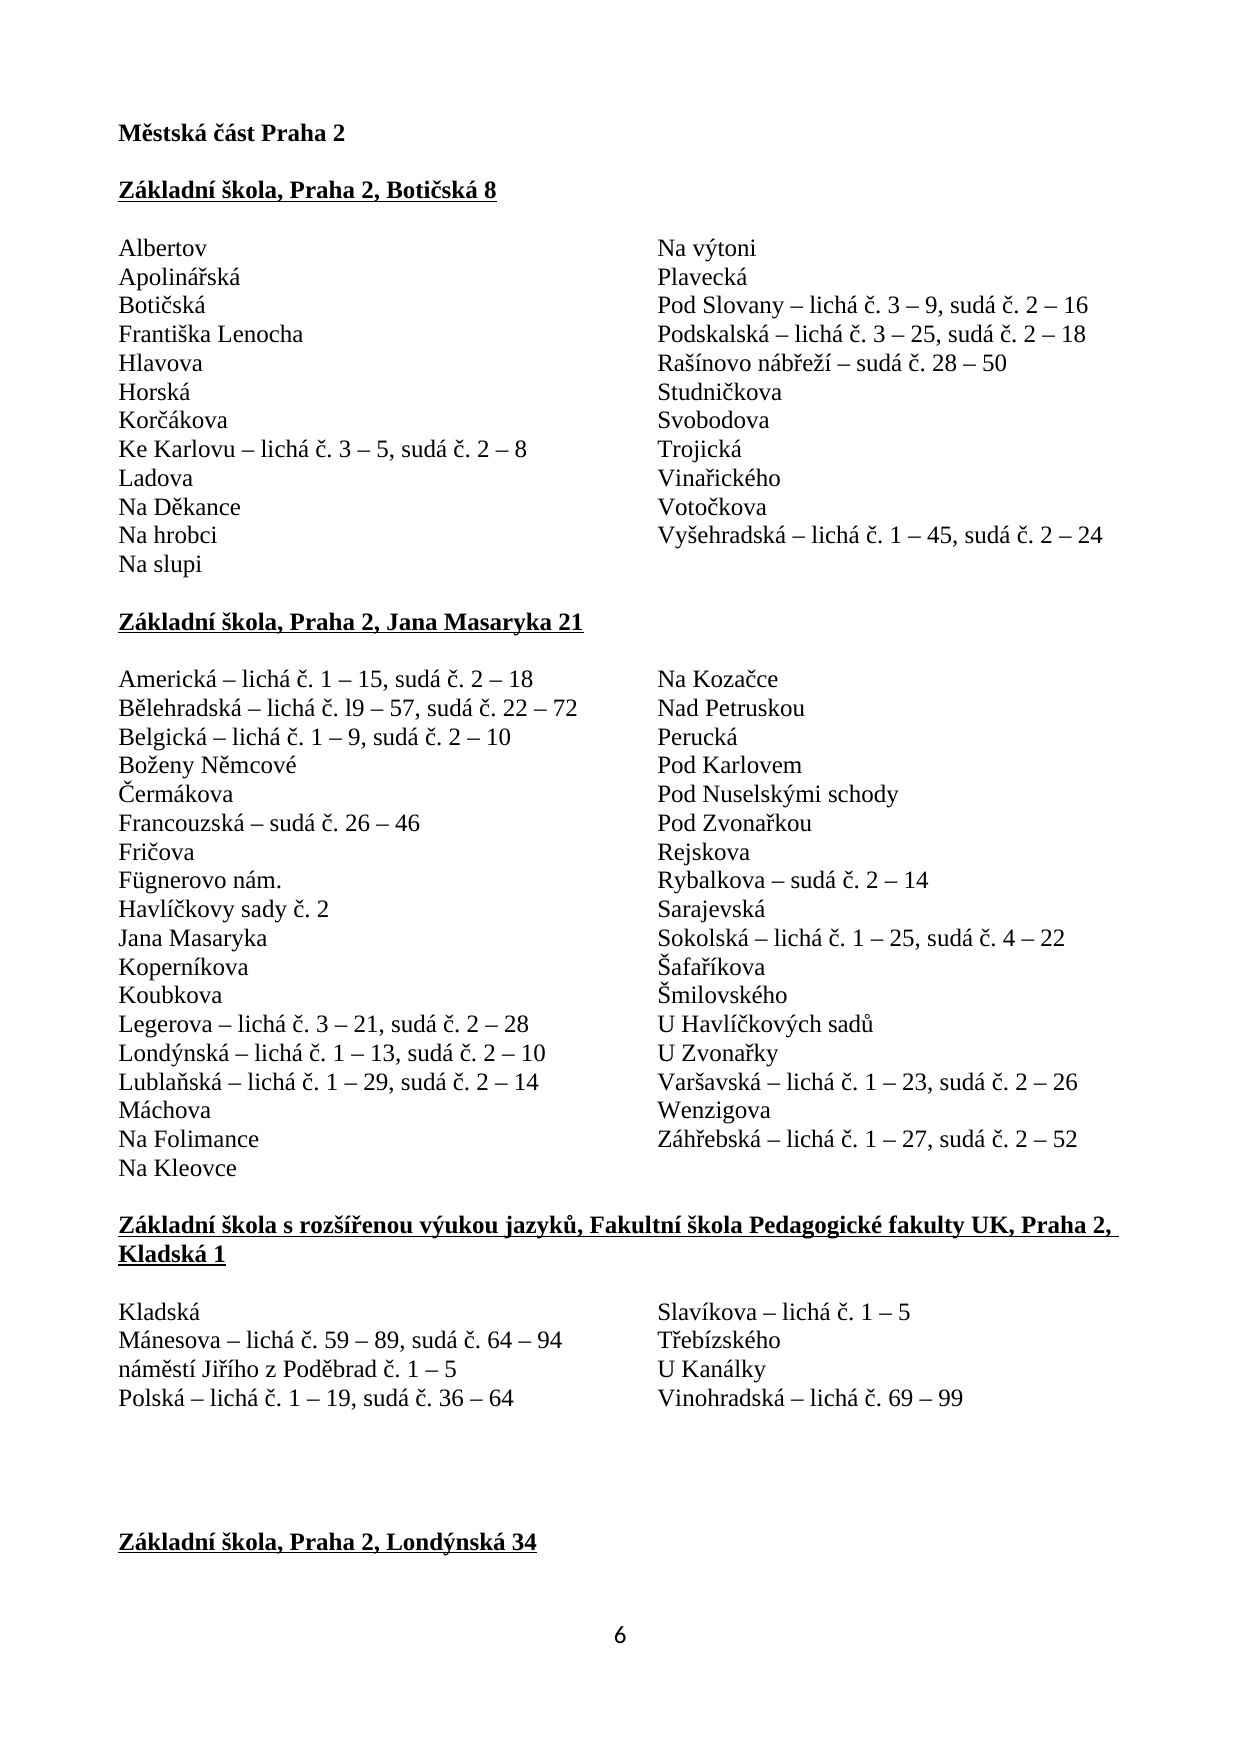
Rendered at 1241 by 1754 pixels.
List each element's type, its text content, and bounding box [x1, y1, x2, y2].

text Záhřebská – lichá č. 1 – 27, sudá č. 2 – 52 [657, 1124, 1122, 1153]
text U Kanálky [657, 1354, 1122, 1383]
text Nad Petruskou [657, 693, 1122, 722]
text Jana Masaryka [118, 923, 583, 952]
text Františka Lenocha [118, 319, 583, 348]
text Fričova [118, 837, 583, 866]
text Horská [118, 377, 583, 406]
text Studničkova [657, 377, 1122, 406]
text Svobodova [657, 406, 1122, 434]
text Bělehradská – lichá č. l9 – 57, sudá č. 22 – 72 [118, 693, 583, 722]
text Kladská [118, 1297, 583, 1326]
text náměstí Jiřího z Poděbrad č. 1 – 5 [118, 1354, 583, 1383]
text Na Děkance [118, 492, 583, 521]
text Základní škola, Praha 2, Jana Masaryka 21 [118, 607, 1122, 636]
text Městská část Praha 2 [118, 118, 1122, 147]
text Sokolská – lichá č. 1 – 25, sudá č. 4 – 22 [657, 923, 1122, 952]
text Vinařického [657, 463, 1122, 492]
text Vyšehradská – lichá č. 1 – 45, sudá č. 2 – 24 [657, 521, 1122, 549]
text Apolinářská [118, 262, 583, 291]
text Varšavská – lichá č. 1 – 23, sudá č. 2 – 26 [657, 1067, 1122, 1096]
text Korčákova [118, 406, 583, 434]
text Třebízského [657, 1326, 1122, 1354]
text Trojická [657, 434, 1122, 463]
text Šmilovského [657, 981, 1122, 1009]
text Koubkova [118, 981, 583, 1009]
text Slavíkova – lichá č. 1 – 5 [657, 1297, 1122, 1326]
text Rašínovo nábřeží – sudá č. 28 – 50 [657, 348, 1122, 377]
text Legerova – lichá č. 3 – 21, sudá č. 2 – 28 [118, 1009, 583, 1038]
text Čermákova [118, 779, 583, 808]
text Londýnská – lichá č. 1 – 13, sudá č. 2 – 10 [118, 1038, 583, 1067]
text Francouzská – sudá č. 26 – 46 [118, 808, 583, 837]
text Na Kleovce [118, 1153, 583, 1182]
text Na slupi [118, 549, 583, 578]
text Fügnerovo nám. [118, 866, 583, 894]
text Pod Karlovem [657, 751, 1122, 779]
text Americká – lichá č. 1 – 15, sudá č. 2 – 18 [118, 664, 583, 693]
text Lublaňská – lichá č. 1 – 29, sudá č. 2 – 14 [118, 1067, 583, 1096]
text Rejskova [657, 837, 1122, 866]
text Boženy Němcové [118, 751, 583, 779]
text Plavecká [657, 262, 1122, 291]
text U Havlíčkových sadů [657, 1009, 1122, 1038]
text Havlíčkovy sady č. 2 [118, 894, 583, 923]
text Na Kozačce [657, 664, 1122, 693]
text Albertov [118, 233, 583, 262]
text Rybalkova – sudá č. 2 – 14 [657, 866, 1122, 894]
text Wenzigova [657, 1096, 1122, 1124]
text Sarajevská [657, 894, 1122, 923]
text U Zvonařky [657, 1038, 1122, 1067]
text Šafaříkova [657, 952, 1122, 981]
text Pod Slovany – lichá č. 3 – 9, sudá č. 2 – 16 [657, 291, 1122, 319]
text Na hrobci [118, 521, 583, 549]
text Perucká [657, 722, 1122, 751]
text Botičská [118, 291, 583, 319]
text Na výtoni [657, 233, 1122, 262]
text Vinohradská – lichá č. 69 – 99 [657, 1383, 1122, 1412]
text Mánesova – lichá č. 59 – 89, sudá č. 64 – 94 [118, 1326, 583, 1354]
text Ke Karlovu – lichá č. 3 – 5, sudá č. 2 – 8 [118, 434, 583, 463]
text Belgická – lichá č. 1 – 9, sudá č. 2 – 10 [118, 722, 583, 751]
text Na Folimance [118, 1124, 583, 1153]
text Základní škola, Praha 2, Botičská 8 [118, 176, 1122, 204]
text Votočkova [657, 492, 1122, 521]
text Polská – lichá č. 1 – 19, sudá č. 36 – 64 [118, 1383, 583, 1412]
text Pod Zvonařkou [657, 808, 1122, 837]
text Hlavova [118, 348, 583, 377]
text Základní škola, Praha 2, Londýnská 34 [118, 1527, 1122, 1556]
text Máchova [118, 1096, 583, 1124]
text Ladova [118, 463, 583, 492]
text Koperníkova [118, 952, 583, 981]
text Podskalská – lichá č. 3 – 25, sudá č. 2 – 18 [657, 319, 1122, 348]
text Pod Nuselskými schody [657, 779, 1122, 808]
text Základní škola s rozšířenou výukou jazyků, Fakultní škola Pedagogické fakulty UK, Praha 2, Kladská 1 [118, 1211, 1122, 1268]
